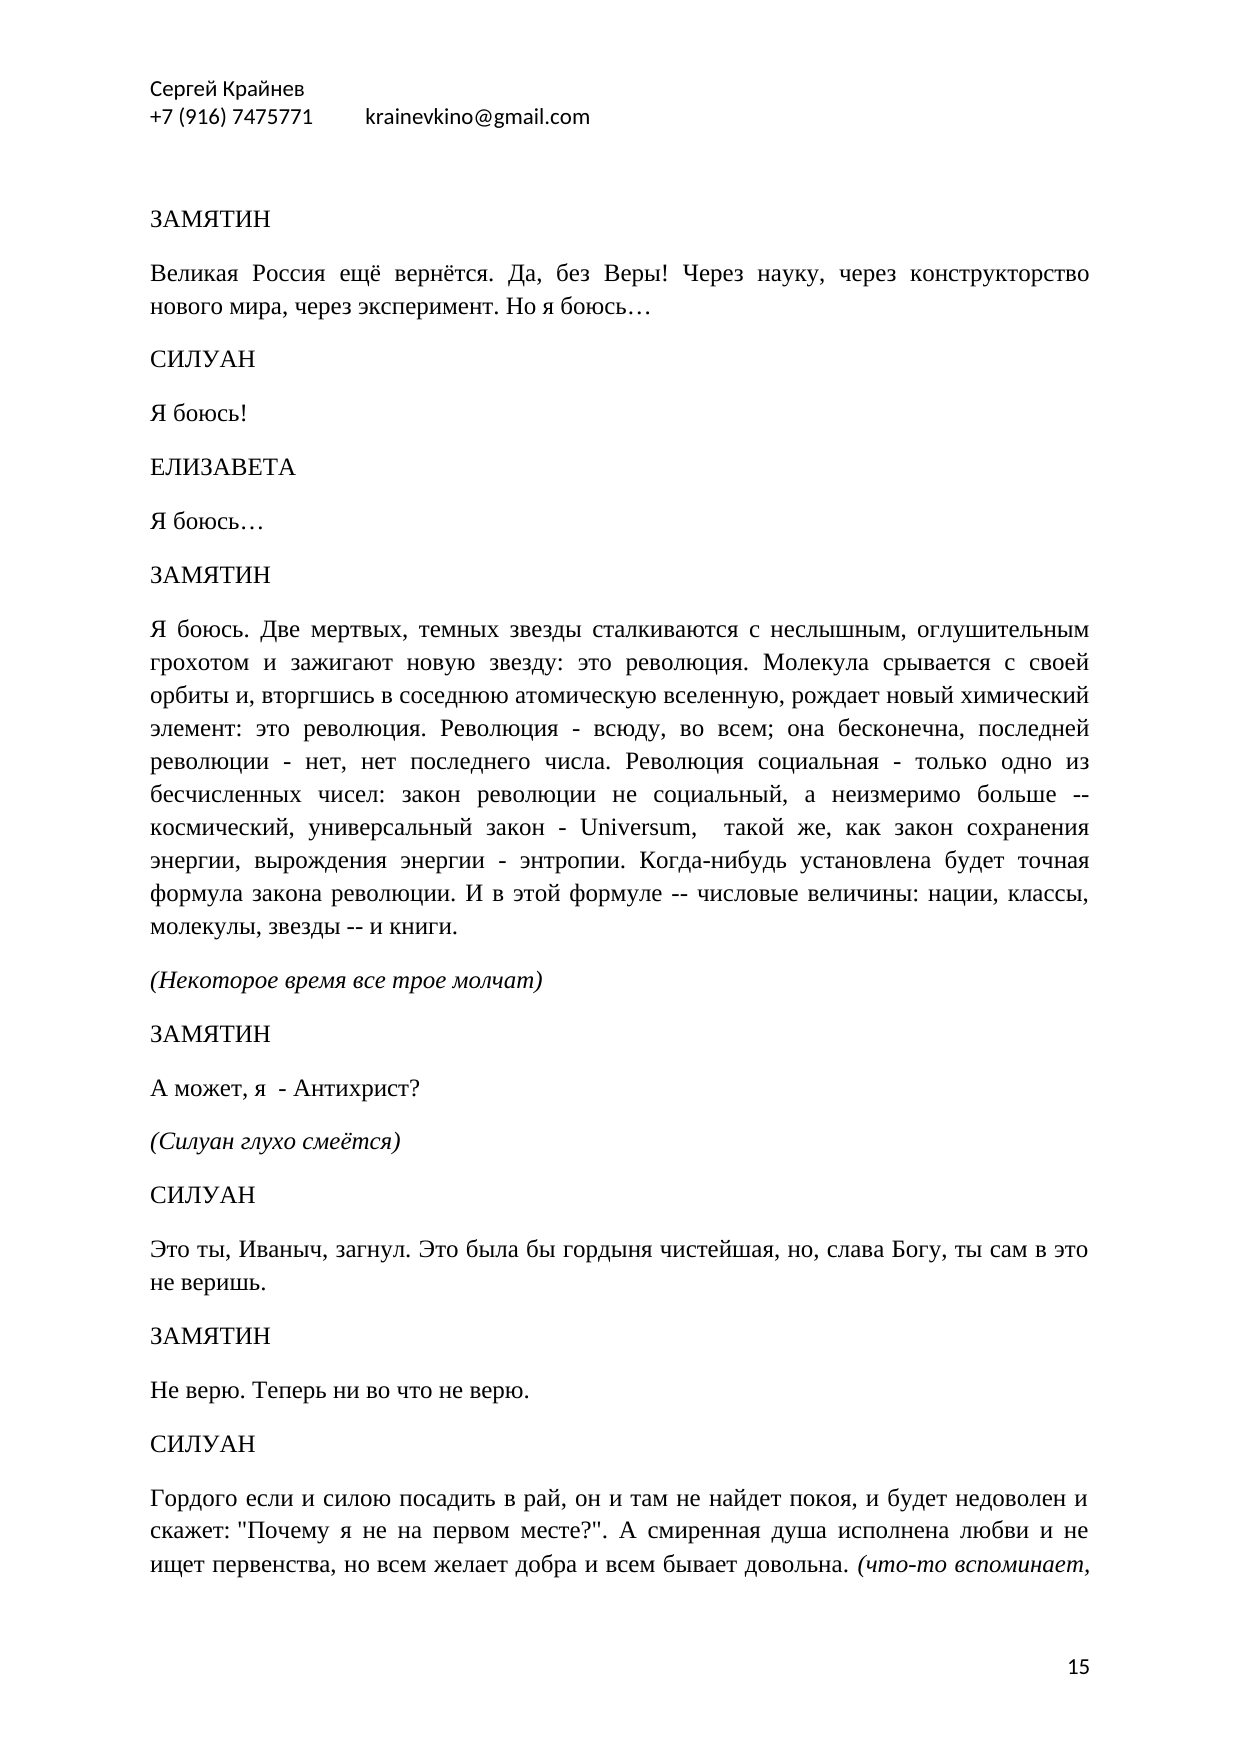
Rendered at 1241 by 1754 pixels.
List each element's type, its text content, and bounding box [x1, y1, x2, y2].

text ЗАМЯТИН [150, 1019, 1090, 1047]
text ЕЛИЗАВЕТА [150, 452, 1090, 481]
text Я боюсь. Две мертвых, темных звезды сталкиваются с неслышным, оглушительным грохотом и зажигают новую звезду: это революция. Молекула срывается с своей орбиты и, вторгшись в соседнюю атомическую вселенную, рождает новый химический элемент: это революция. Революция - всюду, во всем; она бесконечна, последней революции - нет, нет последнего числа. Революция социальная - только одно из бесчисленных чисел: закон революции не социальный, а неизмеримо больше -- космический, универсальный закон - Universum, такой же, как закон сохранения энергии, вырождения энергии - энтропии. Когда-нибудь установлена будет точная формула закона революции. И в этой формуле -- числовые величины: нации, классы, молекулы, звезды -- и книги. [150, 614, 1090, 940]
text А может, я - Антихрист? [150, 1073, 1090, 1101]
text СИЛУАН [150, 344, 1090, 373]
text ЗАМЯТИН [150, 560, 1090, 589]
text Я боюсь! [150, 398, 1090, 427]
text СИЛУАН [150, 1180, 1090, 1209]
text (Силуан глухо смеётся) [150, 1126, 1090, 1155]
text (Некоторое время все трое молчат) [150, 965, 1090, 994]
text ЗАМЯТИН [150, 204, 1090, 233]
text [150, 1483, 1090, 1577]
text Это ты, Иваныч, загнул. Это была бы гордыня чистейшая, но, слава Богу, ты сам в это не веришь. [150, 1234, 1090, 1296]
text Великая Россия ещё вернётся. Да, без Веры! Через науку, через конструкторство нового мира, через эксперимент. Но я боюсь… [150, 258, 1090, 319]
text Не верю. Теперь ни во что не верю. [150, 1375, 1090, 1404]
text Я боюсь… [150, 506, 1090, 535]
text ЗАМЯТИН [150, 1321, 1090, 1350]
text СИЛУАН [150, 1429, 1090, 1457]
